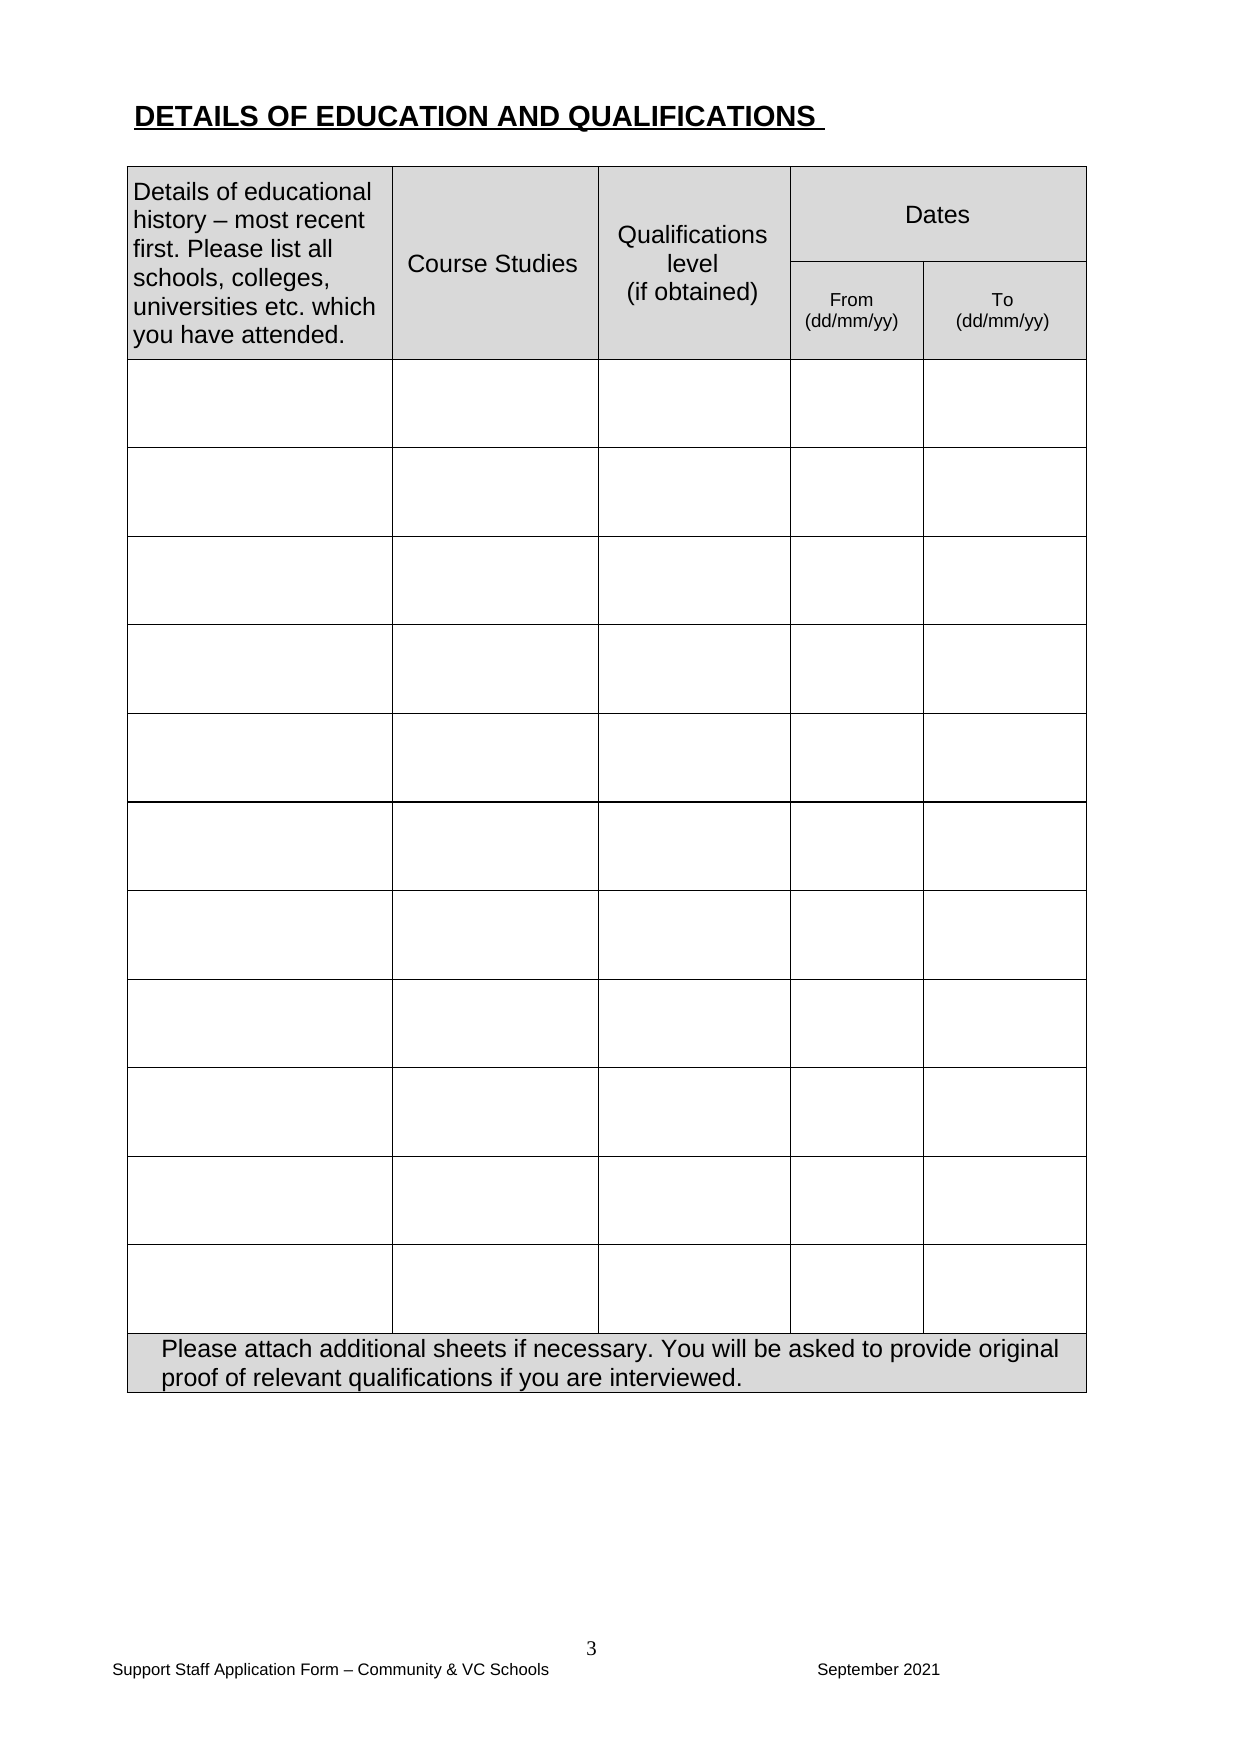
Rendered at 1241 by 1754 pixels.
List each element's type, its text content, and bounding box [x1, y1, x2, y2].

table_cell [791, 980, 923, 1067]
table_header Course Studies [393, 167, 598, 359]
table_header Details of educational history – most recent first. Please list all schools, colleges, universities etc. which you have attended. [128, 167, 392, 359]
table_cell [128, 980, 392, 1067]
table_cell [791, 1068, 923, 1156]
table_cell [128, 625, 392, 713]
table_cell [791, 1157, 923, 1244]
table_cell [128, 714, 392, 801]
table_cell [924, 360, 1086, 447]
table_cell [393, 448, 598, 536]
table_cell [393, 537, 598, 624]
table_cell [924, 625, 1086, 713]
table_cell [128, 360, 392, 447]
table_cell [393, 803, 598, 890]
table_cell [599, 891, 790, 978]
table_cell [128, 803, 392, 890]
table_cell To (dd/mm/yy) [924, 262, 1086, 359]
table_cell [924, 1157, 1086, 1244]
table_cell [128, 448, 392, 536]
text DETAILS OF EDUCATION AND QUALIFICATIONS [134, 99, 1107, 133]
table_cell [128, 891, 392, 978]
table_header Qualifications level (if obtained) [599, 167, 790, 359]
table_cell [393, 360, 598, 447]
table_cell [599, 980, 790, 1067]
table_cell [599, 1068, 790, 1156]
table_cell [924, 803, 1086, 890]
table_cell [393, 625, 598, 713]
table_cell [924, 1245, 1086, 1333]
table_cell From (dd/mm/yy) [791, 262, 923, 359]
table_cell [599, 1245, 790, 1333]
table_cell [393, 1245, 598, 1333]
table_cell [791, 803, 923, 890]
table_cell [599, 537, 790, 624]
table_cell [599, 714, 790, 801]
table_cell [791, 537, 923, 624]
table_cell [791, 891, 923, 978]
table_cell [393, 980, 598, 1067]
table_cell [599, 625, 790, 713]
table_cell [599, 803, 790, 890]
table_cell [924, 448, 1086, 536]
table_cell [128, 1245, 392, 1333]
table_cell Please attach additional sheets if necessary. You will be asked to provide original proof of relevant qualifications if you are interviewed. [128, 1334, 1086, 1392]
table_cell [791, 448, 923, 536]
table_cell [599, 448, 790, 536]
table_cell [924, 891, 1086, 978]
table_cell [128, 1068, 392, 1156]
table_cell [791, 1245, 923, 1333]
table_cell [791, 625, 923, 713]
table_cell [128, 537, 392, 624]
table_cell [393, 1157, 598, 1244]
table_cell [924, 1068, 1086, 1156]
table_cell [393, 1068, 598, 1156]
table_cell [393, 891, 598, 978]
table_cell [599, 1157, 790, 1244]
table_cell [924, 714, 1086, 801]
table_cell [599, 360, 790, 447]
table_cell [924, 537, 1086, 624]
table_cell [924, 980, 1086, 1067]
table_cell [128, 1157, 392, 1244]
table_cell [791, 714, 923, 801]
table_header Dates [791, 167, 1086, 261]
table_cell [393, 714, 598, 801]
table_cell [791, 360, 923, 447]
